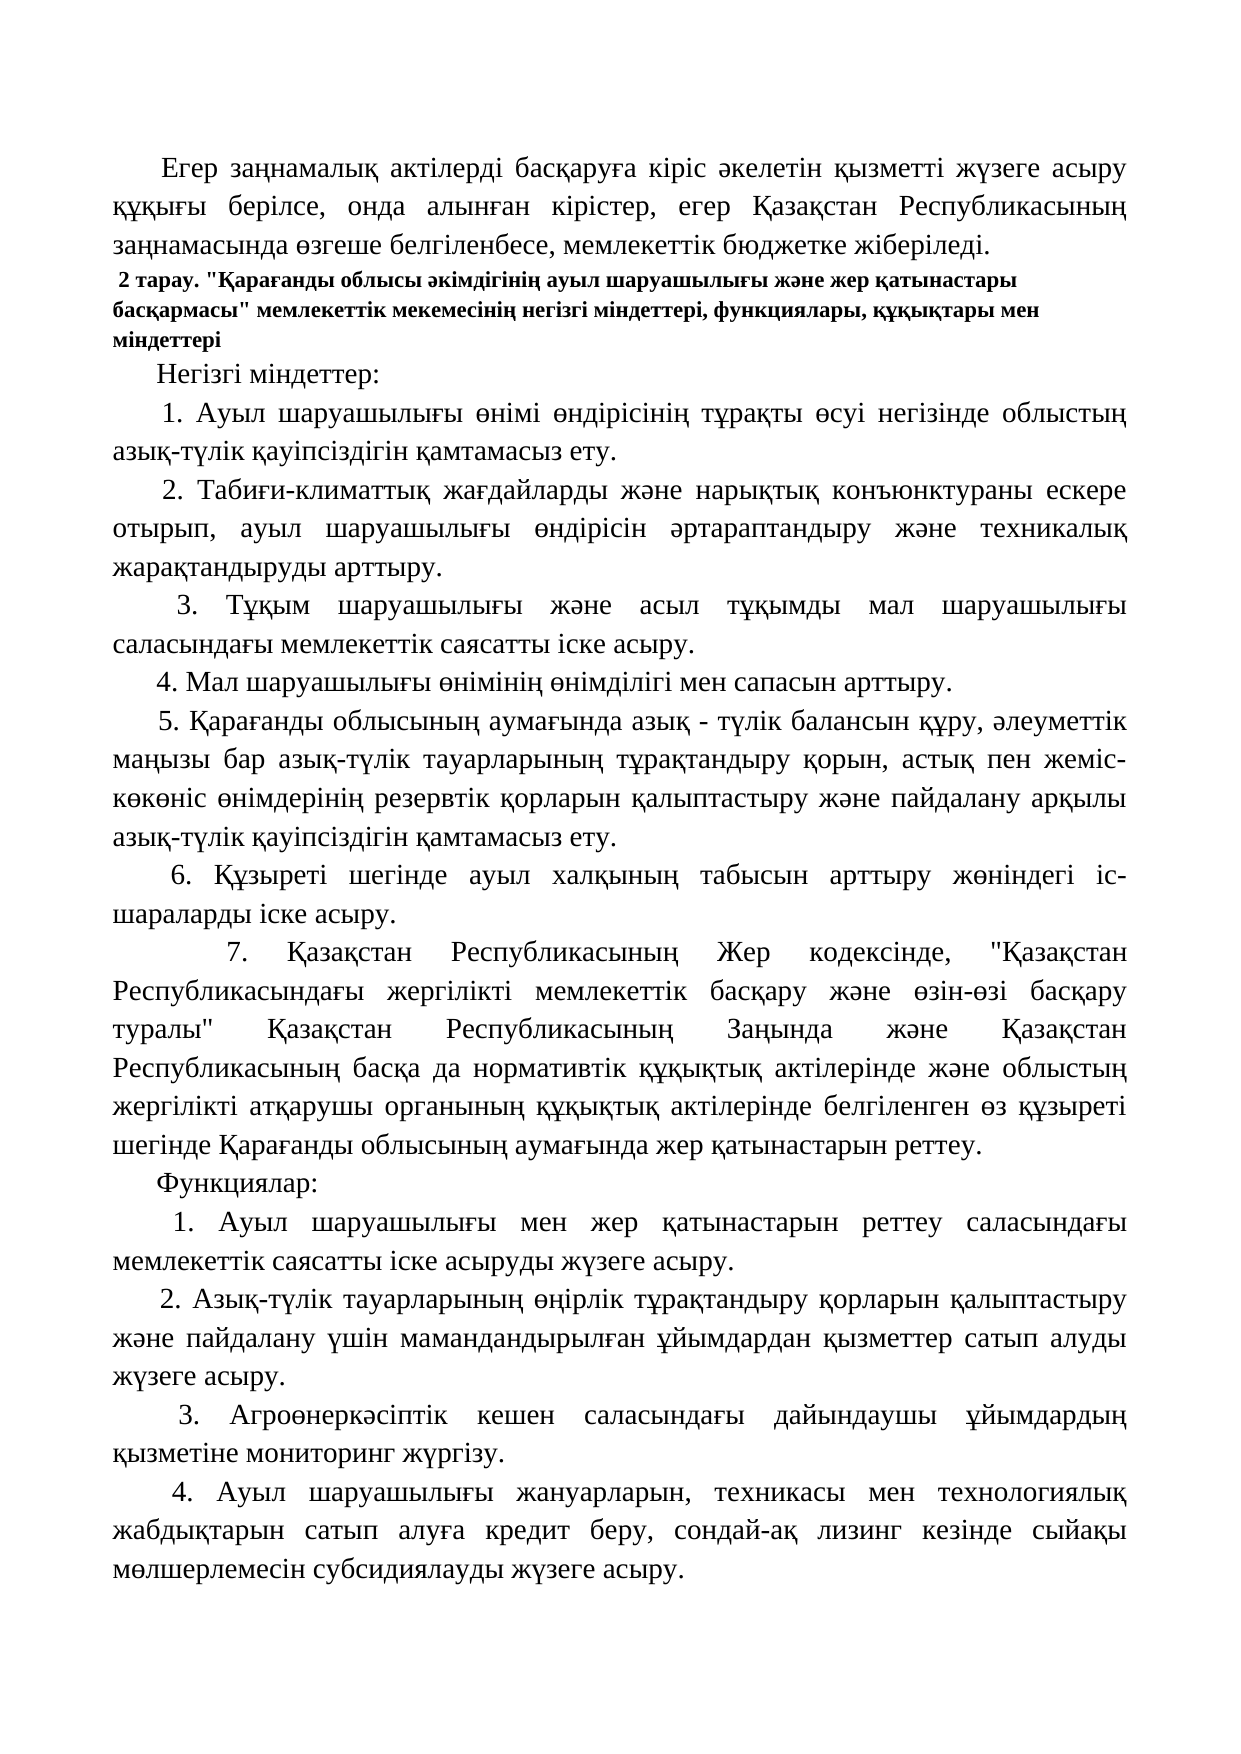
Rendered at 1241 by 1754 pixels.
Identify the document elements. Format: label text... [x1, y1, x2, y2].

text 7. Қазақстан Республикасының Жер кодексінде, "Қазақстан Республикасындағы жергілікті мемлекеттік басқару және өзін-өзі басқару туралы" Қазақстан Республикасының Заңында және Қазақстан Республикасының басқа да нормативтік құқықтық актілерінде және облыстың жергілікті атқарушы органының құқықтық актілерінде белгіленген өз құзыреті шегінде Қарағанды облысының аумағында жер қатынастарын реттеу. [112, 934, 1128, 1161]
text Егер заңнамалық актілерді басқаруға кіріс әкелетін қызметті жүзеге асыру құқығы берілсе, онда алынған кірістер, егер Қазақстан Республикасының заңнамасында өзгеше белгіленбесе, мемлекеттік бюджетке жіберіледі. [112, 150, 1128, 261]
text Функциялар: [112, 1166, 1128, 1199]
text 3. Тұқым шаруашылығы және асыл тұқымды мал шаруашылығы саласындағы мемлекеттік саясатты іске асыру. [112, 587, 1128, 659]
text 2. Азық-түлік тауарларының өңірлік тұрақтандыру қорларын қалыптастыру және пайдалану үшін мамандандырылған ұйымдардан қызметтер сатып алуды жүзеге асыру. [112, 1281, 1128, 1392]
text 2. Табиғи-климаттық жағдайларды және нарықтық конъюнктураны ескере отырып, ауыл шаруашылығы өндірісін әртараптандыру және техникалық жарақтандыруды арттыру. [112, 472, 1128, 582]
text 2 тарау. "Қарағанды облысы әкімдігінің ауыл шаруашылығы және жер қатынастары басқармасы" мемлекеттік мекемесінің негізгі міндеттері, функциялары, құқықтары мен міндеттері [112, 266, 1128, 352]
text 4. Мал шаруашылығы өнімінің өнімділігі мен сапасын арттыру. [112, 664, 1128, 698]
text 3. Агроөнеркәсіптік кешен саласындағы дайындаушы ұйымдардың қызметіне мониторинг жүргізу. [112, 1397, 1128, 1469]
text 4. Ауыл шаруашылығы жануарларын, техникасы мен технологиялық жабдықтарын сатып алуға кредит беру, сондай-ақ лизинг кезінде сыйақы мөлшерлемесін субсидиялауды жүзеге асыру. [112, 1474, 1128, 1584]
text 5. Қарағанды облысының аумағында азық - түлік балансын құру, әлеуметтік маңызы бар азық-түлік тауарларының тұрақтандыру қорын, астық пен жеміс-көкөніс өнімдерінің резервтік қорларын қалыптастыру және пайдалану арқылы азық-түлік қауіпсіздігін қамтамасыз ету. [112, 703, 1128, 852]
text 1. Ауыл шаруашылығы мен жер қатынастарын реттеу саласындағы мемлекеттік саясатты іске асыруды жүзеге асыру. [112, 1204, 1128, 1276]
text 1. Ауыл шаруашылығы өнімі өндірісінің тұрақты өсуі негізінде облыстың азық-түлік қауіпсіздігін қамтамасыз ету. [112, 395, 1128, 467]
text Негізгі міндеттер: [112, 356, 1128, 390]
text 6. Құзыреті шегінде ауыл халқының табысын арттыру жөніндегі іс-шараларды іске асыру. [112, 857, 1128, 929]
